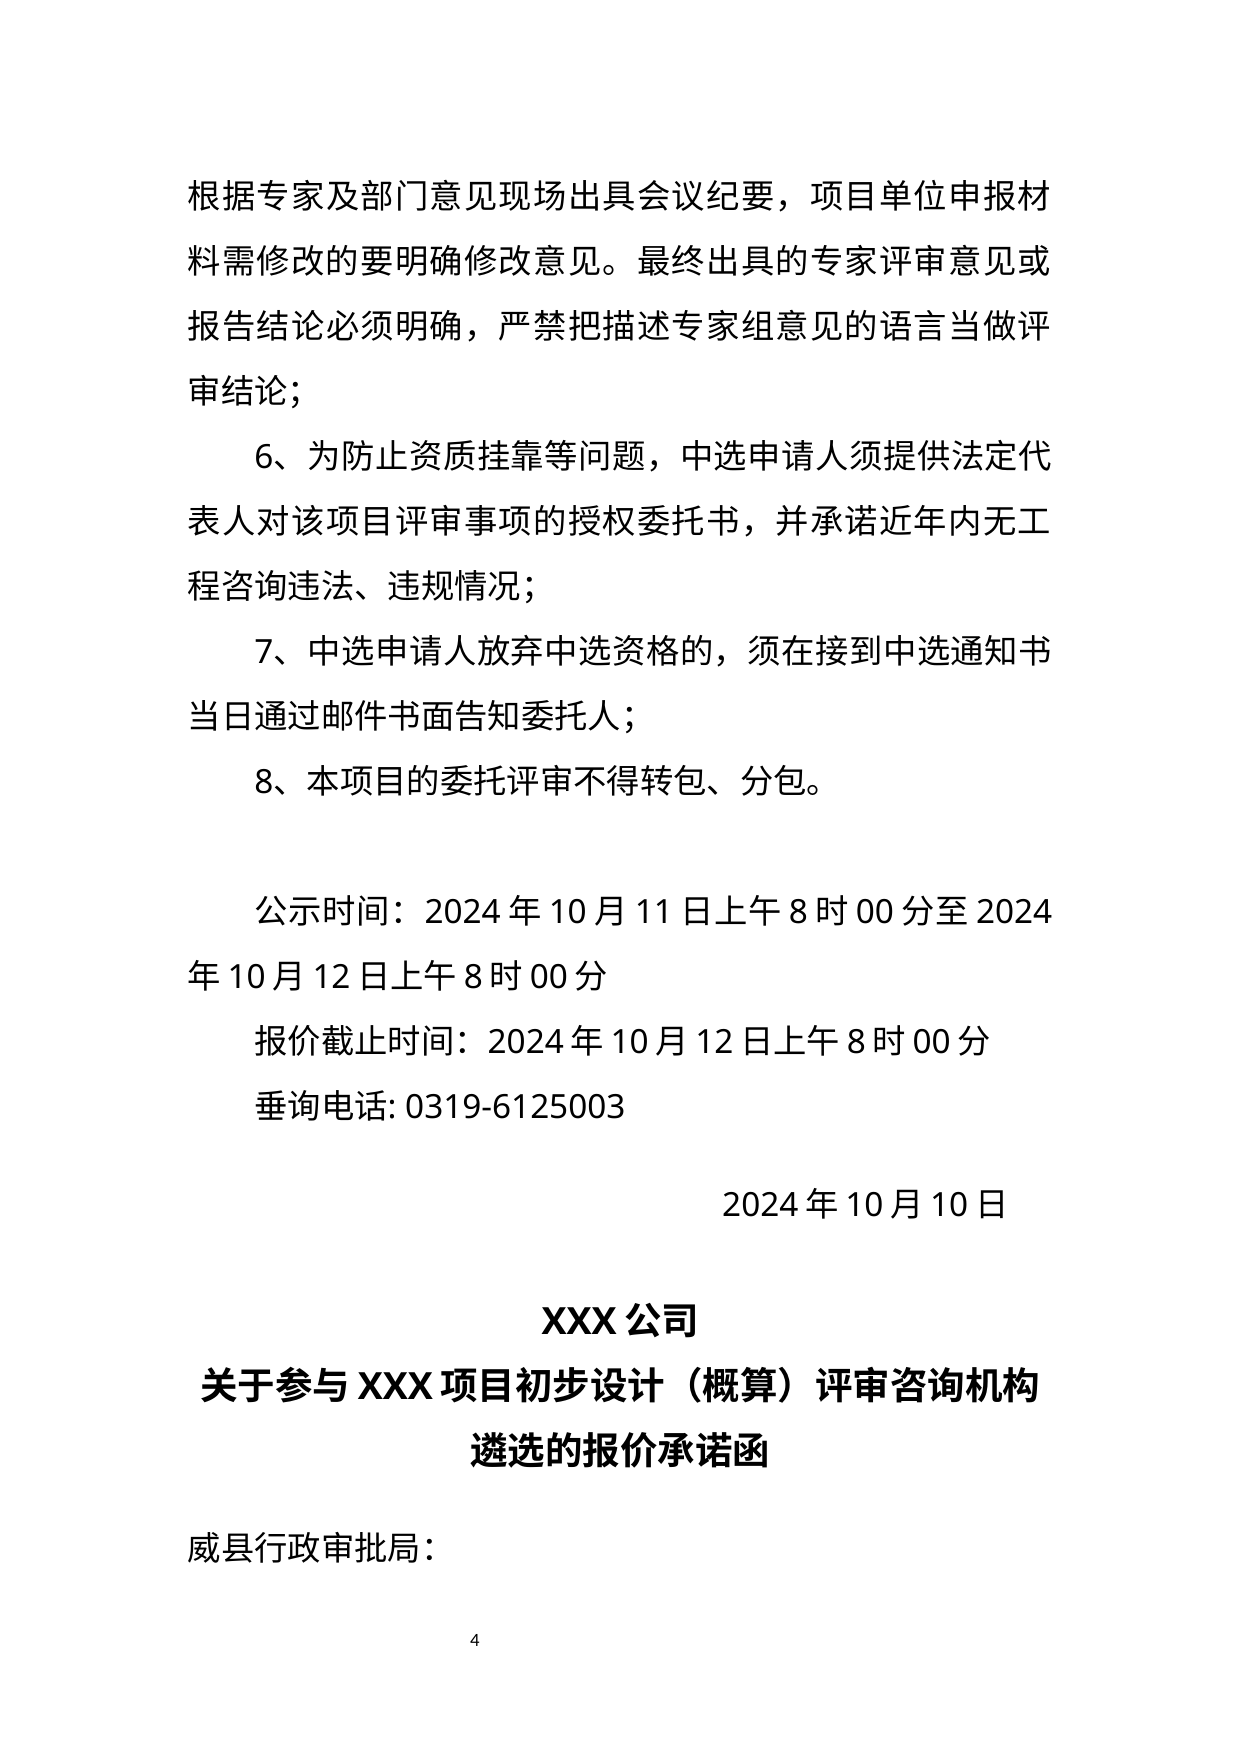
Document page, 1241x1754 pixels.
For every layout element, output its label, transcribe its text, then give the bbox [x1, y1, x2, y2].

text 6、为防止资质挂靠等问题，中选申请人须提供法定代表人对该项目评审事项的授权委托书，并承诺近年内无工程咨询违法、违规情况； [187, 422, 1053, 617]
text 2024年10月10日 [187, 1169, 1053, 1234]
text 威县行政审批局： [187, 1513, 1053, 1578]
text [187, 162, 1053, 422]
text 8、本项目的委托评审不得转包、分包。 [187, 747, 1053, 812]
text 报价截止时间：2024年10月12日上午8时00分 [187, 1007, 1053, 1072]
text XXX公司 [187, 1286, 1053, 1351]
text 垂询电话: 0319-6125003 [187, 1072, 1053, 1137]
text 7、中选申请人放弃中选资格的，须在接到中选通知书当日通过邮件书面告知委托人； [187, 617, 1053, 747]
text 关于参与XXX项目初步设计（概算）评审咨询机构遴选的报价承诺函 [187, 1351, 1053, 1481]
text 公示时间：2024年10月11日上午8时00分至2024年10月12日上午8时00分 [187, 877, 1053, 1007]
